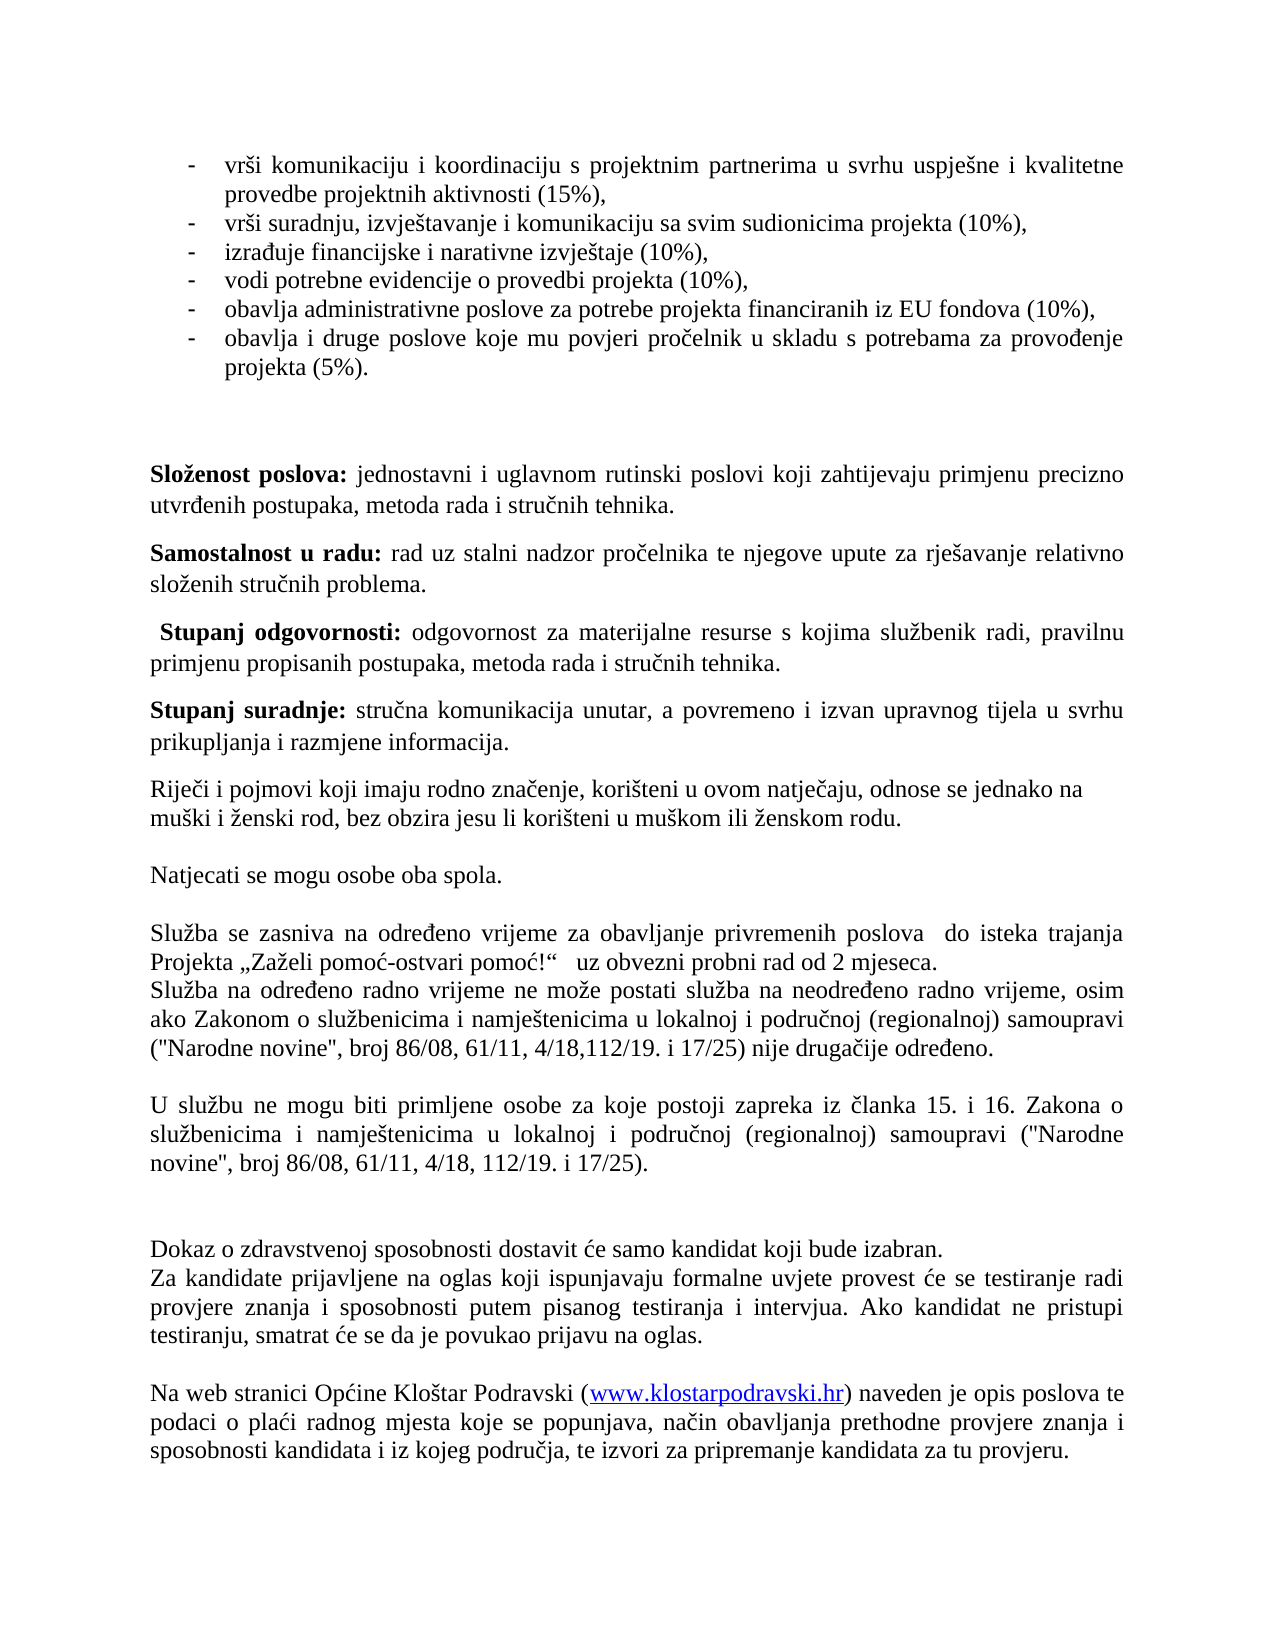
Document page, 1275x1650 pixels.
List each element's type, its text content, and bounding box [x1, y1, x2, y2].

text Dokaz o zdravstvenoj sposobnosti dostavit će samo kandidat koji bude izabran. [150, 1234, 1125, 1263]
text Za kandidate prijavljene na oglas koji ispunjavaju formalne uvjete provest će se testiranje radi provjere znanja i sposobnosti putem pisanog testiranja i intervjua. Ako kandidat ne pristupi testiranju, smatrat će se da je povukao prijavu na oglas. [150, 1263, 1125, 1349]
text Natjecati se mogu osobe oba spola. [150, 861, 1125, 889]
text U službu ne mogu biti primljene osobe za koje postoji zapreka iz članka 15. i 16. Zakona o službenicima i namještenicima u lokalnoj i područnoj (regionalnoj) samoupravi (''Narodne novine'', broj 86/08, 61/11, 4/18, 112/19. i 17/25). [150, 1091, 1125, 1177]
text Stupanj odgovornosti: odgovornost za materijalne resurse s kojima službenik radi, pravilnu primjenu propisanih postupaka, metoda rada i stručnih tehnika. [150, 617, 1125, 677]
text Na web stranici Općine Kloštar Podravski (www.klostarpodravski.hr) naveden je opis poslova te podaci o plaći radnog mjesta koje se popunjava, način obavljanja prethodne provjere znanja i sposobnosti kandidata i iz kojeg područja, te izvori za pripremanje kandidata za tu provjeru. [150, 1378, 1125, 1464]
list obavlja i druge poslove koje mu povjeri pročelnik u skladu s potrebama za provođenje projekta (5%). [187, 323, 1125, 381]
text Samostalnost u radu: rad uz stalni nadzor pročelnika te njegove upute za rješavanje relativno složenih stručnih problema. [150, 538, 1125, 598]
list vrši suradnju, izvještavanje i komunikaciju sa svim sudionicima projekta (10%), [187, 208, 1125, 236]
text Riječi i pojmovi koji imaju rodno značenje, korišteni u ovom natječaju, odnose se jednako na muški i ženski rod, bez obzira jesu li korišteni u muškom ili ženskom rodu. [150, 774, 1125, 832]
list obavlja administrativne poslove za potrebe projekta financiranih iz EU fondova (10%), [187, 294, 1125, 323]
text Stupanj suradnje: stručna komunikacija unutar, a povremeno i izvan upravnog tijela u svrhu prikupljanja i razmjene informacija. [150, 696, 1125, 755]
text Složenost poslova: jednostavni i uglavnom rutinski poslovi koji zahtijevaju primjenu precizno utvrđenih postupaka, metoda rada i stručnih tehnika. [150, 459, 1125, 519]
list vrši komunikaciju i koordinaciju s projektnim partnerima u svrhu uspješne i kvalitetne provedbe projektnih aktivnosti (15%), [187, 150, 1125, 208]
list izrađuje financijske i narativne izvještaje (10%), [187, 236, 1125, 265]
text Služba se zasniva na određeno vrijeme za obavljanje privremenih poslova do isteka trajanja Projekta „Zaželi pomoć-ostvari pomoć!“ uz obvezni probni rad od 2 mjeseca. [150, 918, 1125, 976]
list vodi potrebne evidencije o provedbi projekta (10%), [187, 265, 1125, 294]
text Služba na određeno radno vrijeme ne može postati služba na neodređeno radno vrijeme, osim ako Zakonom o službenicima i namještenicima u lokalnoj i područnoj (regionalnoj) samoupravi (''Narodne novine'', broj 86/08, 61/11, 4/18,112/19. i 17/25) nije drugačije određeno. [150, 976, 1125, 1062]
